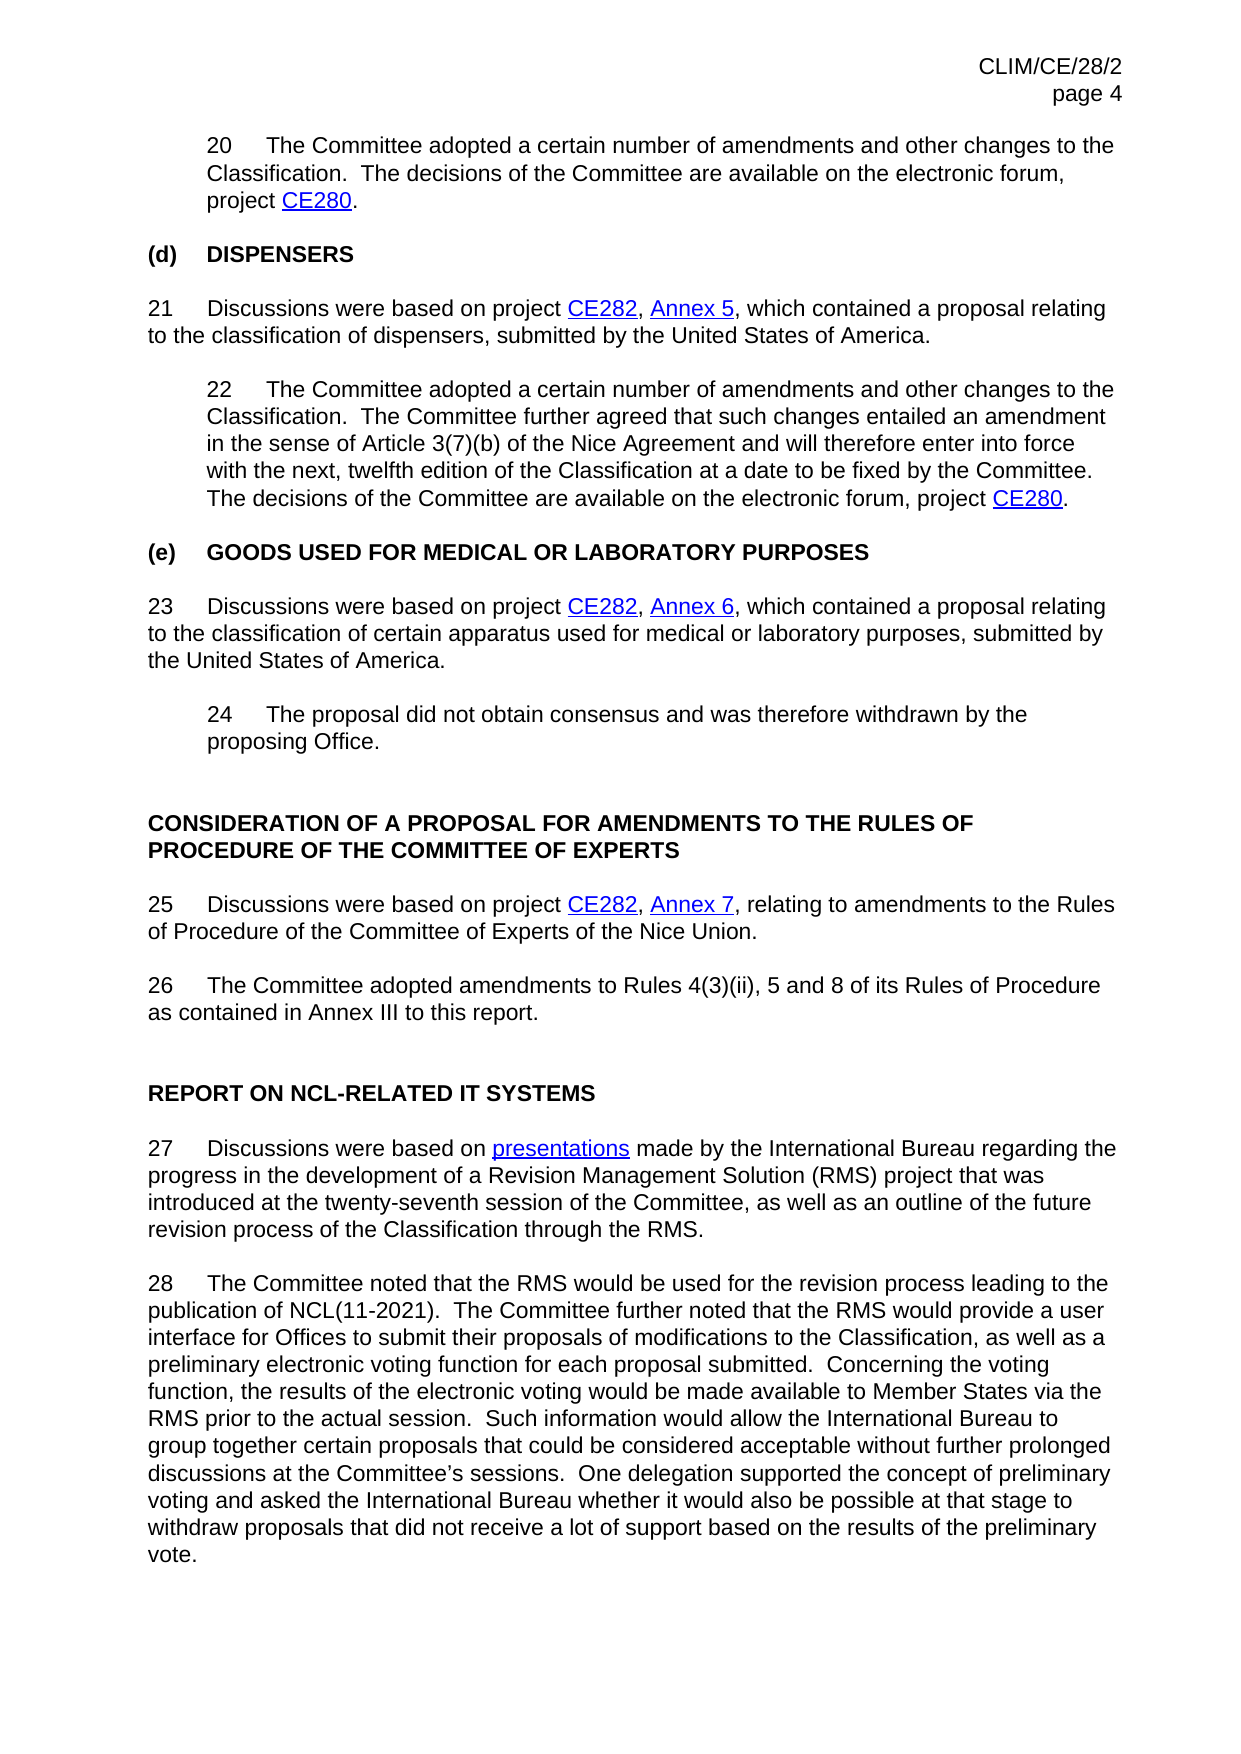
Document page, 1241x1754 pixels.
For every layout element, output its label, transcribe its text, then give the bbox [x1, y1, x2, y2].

text The Committee noted that the RMS would be used for the revision process leading to the publication of NCL(11-2021). The Committee further noted that the RMS would provide a user interface for Offices to submit their proposals of modifications to the Classification, as well as a preliminary electronic voting function for each proposal submitted. Concerning the voting function, the results of the electronic voting would be made available to Member States via the RMS prior to the actual session. Such information would allow the International Bureau to group together certain proposals that could be considered acceptable without further prolonged discussions at the Committee’s sessions. One delegation supported the concept of preliminary voting and asked the International Bureau whether it would also be possible at that stage to withdraw proposals that did not receive a lot of support based on the results of the preliminary vote. [148, 1270, 1122, 1568]
text Discussions were based on project CE282, Annex 6, which contained a proposal relating to the classification of certain apparatus used for medical or laboratory purposes, submitted by the United States of America. [148, 593, 1122, 674]
text CONSIDERATION OF A PROPOSAL FOR AMENDMENTS TO THE RULES OF PROCEDURE OF THE COMMITTEE OF EXPERTS [148, 809, 1122, 863]
text REPORT ON NCL-RELATED IT SYSTEMS [148, 1080, 1122, 1107]
text The Committee adopted a certain number of amendments and other changes to the Classification. The Committee further agreed that such changes entailed an amendment in the sense of Article 3(7)(b) of the Nice Agreement and will therefore enter into force with the next, twelfth edition of the Classification at a date to be fixed by the Committee. The decisions of the Committee are available on the electronic forum, project CE280. [206, 376, 1122, 511]
text The Committee adopted a certain number of amendments and other changes to the Classification. The decisions of the Committee are available on the electronic forum, project CE280. [206, 132, 1122, 213]
text The proposal did not obtain consensus and was therefore withdrawn by the proposing Office. [207, 701, 1122, 755]
list GOODS USED FOR MEDICAL OR LABORATORY PURPOSES [148, 538, 1122, 566]
list DISPENSERS [148, 241, 1122, 268]
text Discussions were based on project CE282, Annex 5, which contained a proposal relating to the classification of dispensers, submitted by the United States of America. [148, 295, 1122, 349]
text Discussions were based on project CE282, Annex 7, relating to amendments to the Rules of Procedure of the Committee of Experts of the Nice Union. [148, 891, 1122, 945]
text Discussions were based on presentations made by the International Bureau regarding the progress in the development of a Revision Management Solution (RMS) project that was introduced at the twenty-seventh session of the Committee, as well as an outline of the future revision process of the Classification through the RMS. [148, 1134, 1122, 1243]
text The Committee adopted amendments to Rules 4(3)(ii), 5 and 8 of its Rules of Procedure as contained in Annex III to this report. [148, 972, 1122, 1026]
